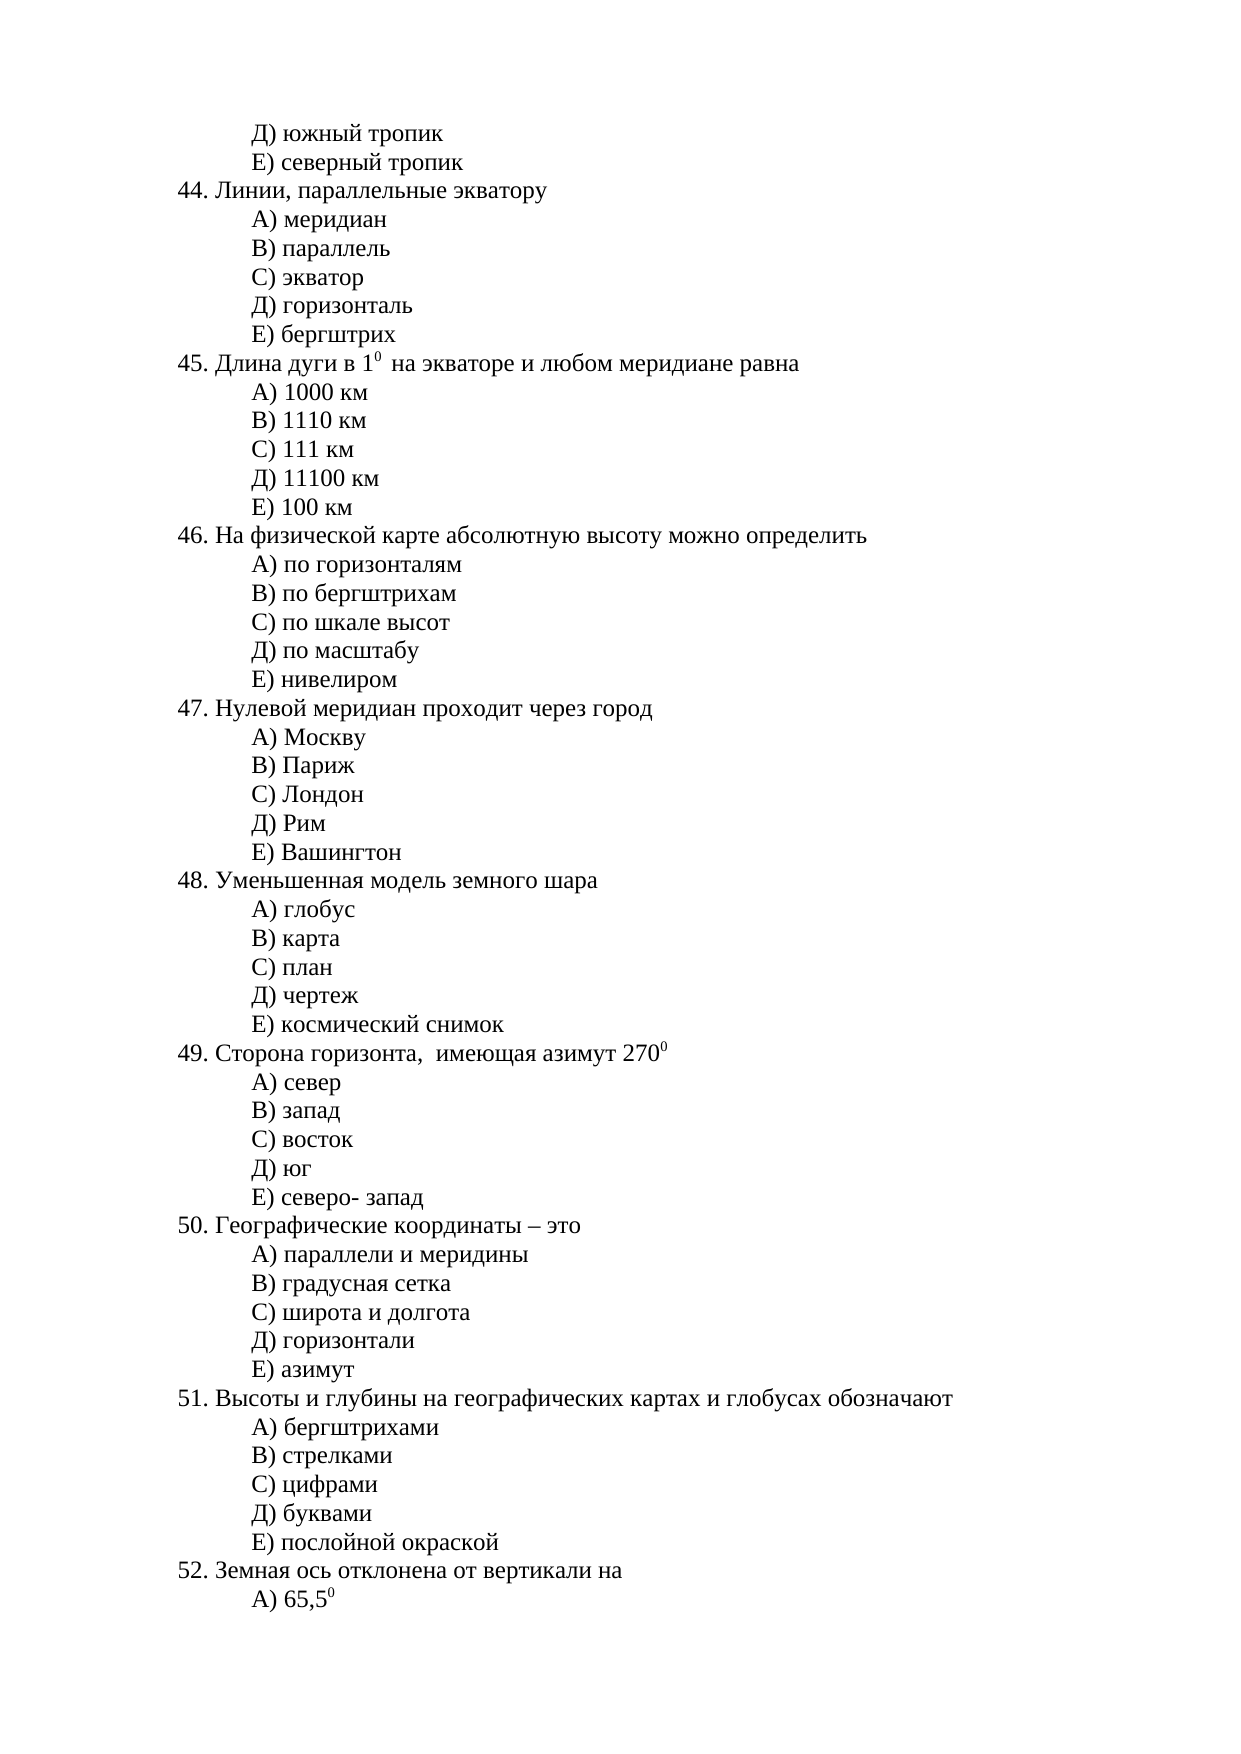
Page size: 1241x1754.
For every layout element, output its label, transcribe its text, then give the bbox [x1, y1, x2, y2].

text А) параллели и меридины [177, 1239, 1152, 1268]
text С) 111 км [177, 434, 1152, 463]
text Д) по масштабу [177, 636, 1152, 664]
text С) Лондон [177, 779, 1152, 808]
text 51. Высоты и глубины на географических картах и глобусах обозначают [177, 1383, 1152, 1412]
text В) запад [177, 1096, 1152, 1124]
text Е) бергштрих [177, 319, 1152, 348]
text Е) послойной окраской [177, 1527, 1152, 1556]
text 50. Географические координаты – это [177, 1211, 1152, 1239]
text В) 1110 км [177, 406, 1152, 434]
text Е) северный тропик [177, 147, 1152, 176]
text 48. Уменьшенная модель земного шара [177, 866, 1152, 894]
text В) стрелками [177, 1441, 1152, 1469]
text А) 65,50 [177, 1584, 1152, 1613]
text Е) Вашингтон [177, 837, 1152, 866]
text А) север [177, 1067, 1152, 1096]
text Д) южный тропик [177, 118, 1152, 147]
text С) цифрами [177, 1469, 1152, 1498]
text 49. Сторона горизонта, имеющая азимут 2700 [177, 1038, 1152, 1067]
text А) 1000 км [177, 377, 1152, 406]
text С) восток [177, 1124, 1152, 1153]
text С) широта и долгота [177, 1297, 1152, 1326]
text Д) 11100 км [177, 463, 1152, 492]
text 44. Линии, параллельные экватору [177, 176, 1152, 204]
text А) бергштрихами [177, 1412, 1152, 1441]
text В) Париж [177, 751, 1152, 779]
text Е) 100 км [177, 492, 1152, 521]
text С) по шкале высот [177, 607, 1152, 636]
text Д) горизонтали [177, 1326, 1152, 1354]
text Д) буквами [177, 1498, 1152, 1527]
text Д) Рим [177, 808, 1152, 837]
text В) параллель [177, 233, 1152, 262]
text Д) юг [177, 1153, 1152, 1182]
text С) экватор [177, 262, 1152, 291]
text В) карта [177, 923, 1152, 952]
text 45. Длина дуги в 10 на экваторе и любом меридиане равна [177, 348, 1152, 377]
text А) меридиан [177, 204, 1152, 233]
text А) Москву [177, 722, 1152, 751]
text 47. Нулевой меридиан проходит через город [177, 693, 1152, 722]
text Е) азимут [177, 1354, 1152, 1383]
text А) глобус [177, 894, 1152, 923]
text 52. Земная ось отклонена от вертикали на [177, 1556, 1152, 1584]
text Е) северо- запад [177, 1182, 1152, 1211]
text Д) горизонталь [177, 291, 1152, 319]
text Д) чертеж [177, 981, 1152, 1009]
text Е) космический снимок [177, 1009, 1152, 1038]
text А) по горизонталям [177, 549, 1152, 578]
text Е) нивелиром [177, 664, 1152, 693]
text С) план [177, 952, 1152, 981]
text В) по бергштрихам [177, 578, 1152, 607]
text 46. На физической карте абсолютную высоту можно определить [177, 521, 1152, 549]
text В) градусная сетка [177, 1268, 1152, 1297]
